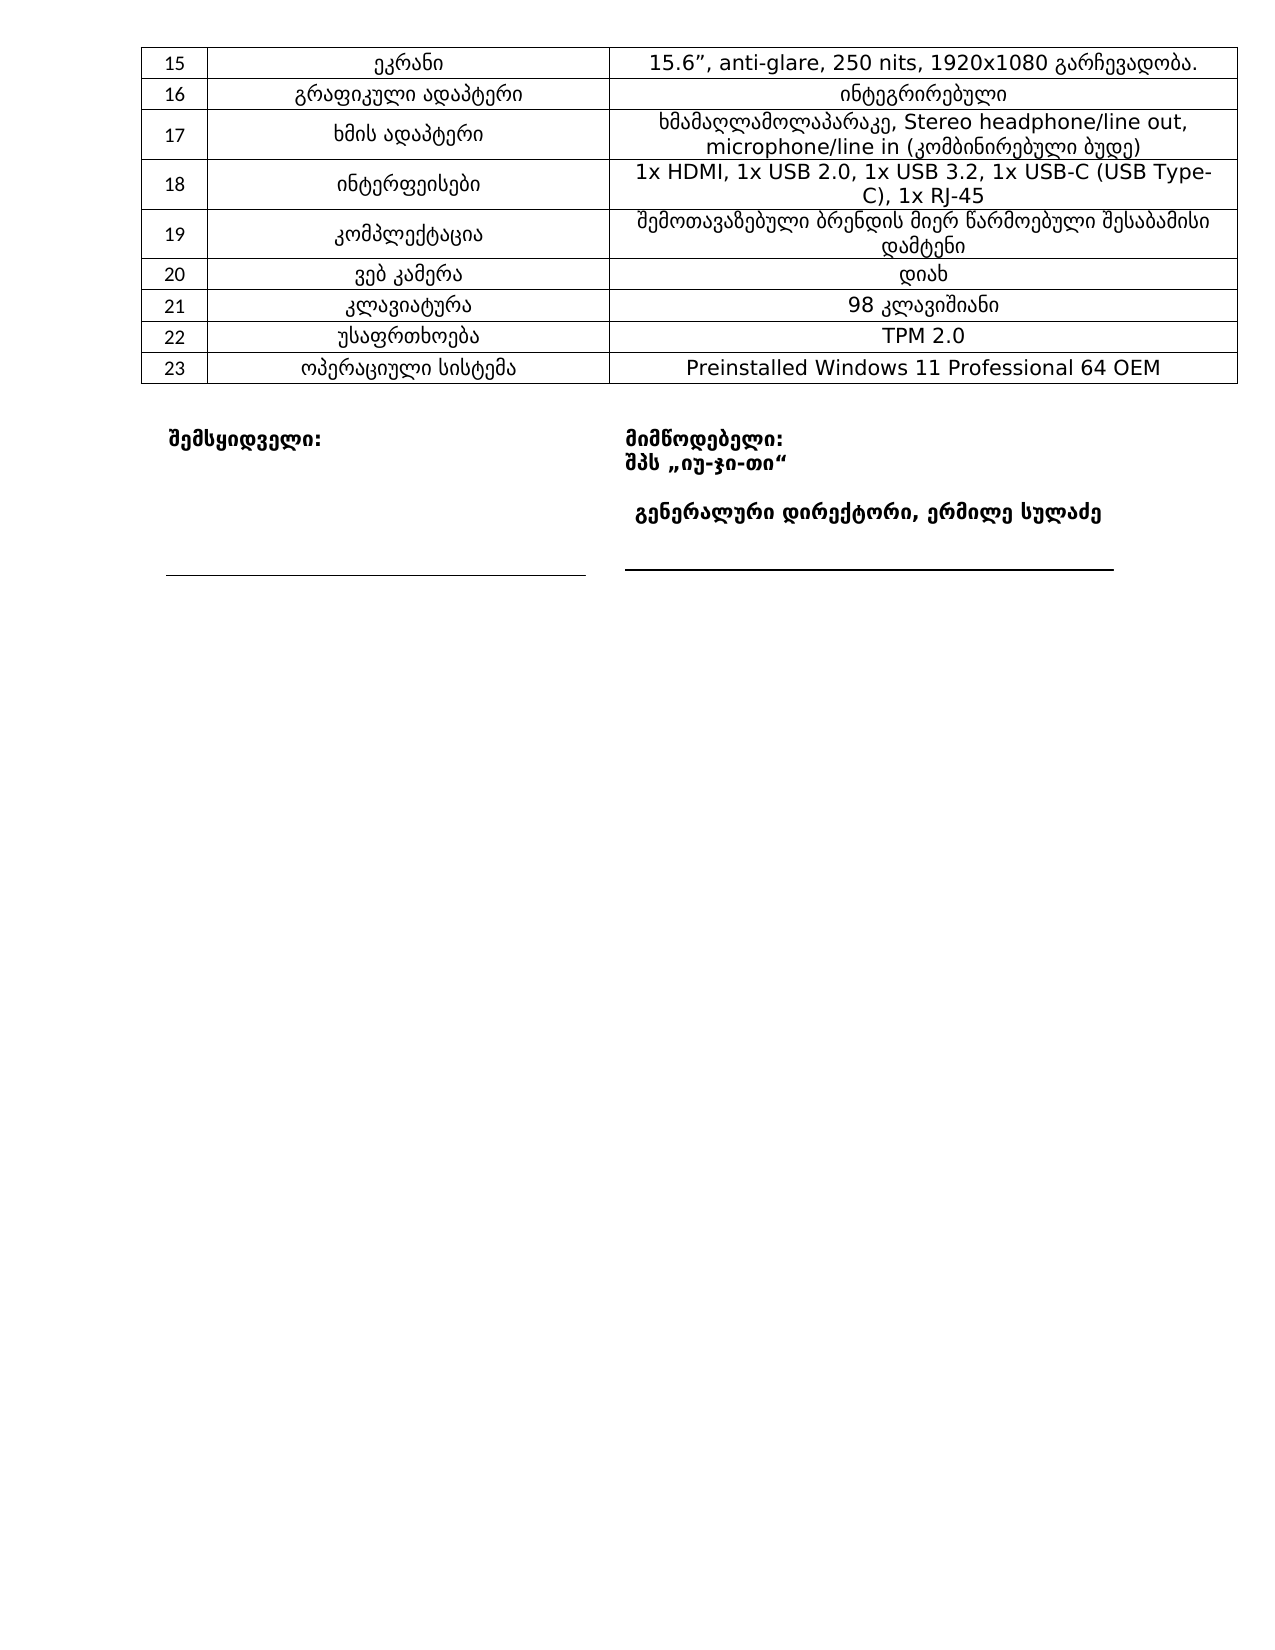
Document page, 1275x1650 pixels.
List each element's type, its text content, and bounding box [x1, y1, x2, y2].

table_cell 16 [142, 79, 207, 109]
table_cell 15 [142, 48, 207, 78]
table_cell კლავიატურა [208, 290, 609, 321]
table_cell 19 [142, 210, 207, 258]
table_cell 1x HDMI, 1x USB 2.0, 1x USB 3.2, 1x USB-C (USB Type-C), 1x RJ-45 [610, 160, 1237, 208]
table_cell 15.6”, anti-glare, 250 nits, 1920x1080 გარჩევადობა. [610, 48, 1237, 78]
table_cell ინტერფეისები [208, 160, 609, 208]
table_cell ხმამაღლამოლაპარაკე, Stereo headphone/line out, microphone/line in (კომბინირებული ბუდე) [610, 110, 1237, 159]
table_cell Preinstalled Windows 11 Professional 64 OEM [610, 353, 1237, 383]
table_cell 98 კლავიშიანი [610, 290, 1237, 321]
table_cell კომპლექტაცია [208, 210, 609, 258]
table_header მიმწოდებელი: შპს „იუ-ჯი-თი“ გენერალური დირექტორი, ერმილე სულაძე [597, 427, 1125, 641]
table_cell უსაფრთხოება [208, 322, 609, 352]
table_cell გრაფიკული ადაპტერი [208, 79, 609, 109]
table_cell 21 [142, 290, 207, 321]
table_cell 17 [142, 110, 207, 159]
table_cell 22 [142, 322, 207, 352]
table_cell 23 [142, 353, 207, 383]
table_cell 18 [142, 160, 207, 208]
table_cell ხმის ადაპტერი [208, 110, 609, 159]
table_cell TPM 2.0 [610, 322, 1237, 352]
table_header შემსყიდველი: [141, 427, 597, 641]
table_cell ეკრანი [208, 48, 609, 78]
table_cell ვებ კამერა [208, 259, 609, 289]
table_cell 20 [142, 259, 207, 289]
table_cell დიახ [610, 259, 1237, 289]
table_cell შემოთავაზებული ბრენდის მიერ წარმოებული შესაბამისი დამტენი [610, 210, 1237, 258]
table_cell ოპერაციული სისტემა [208, 353, 609, 383]
table_cell ინტეგრირებული [610, 79, 1237, 109]
